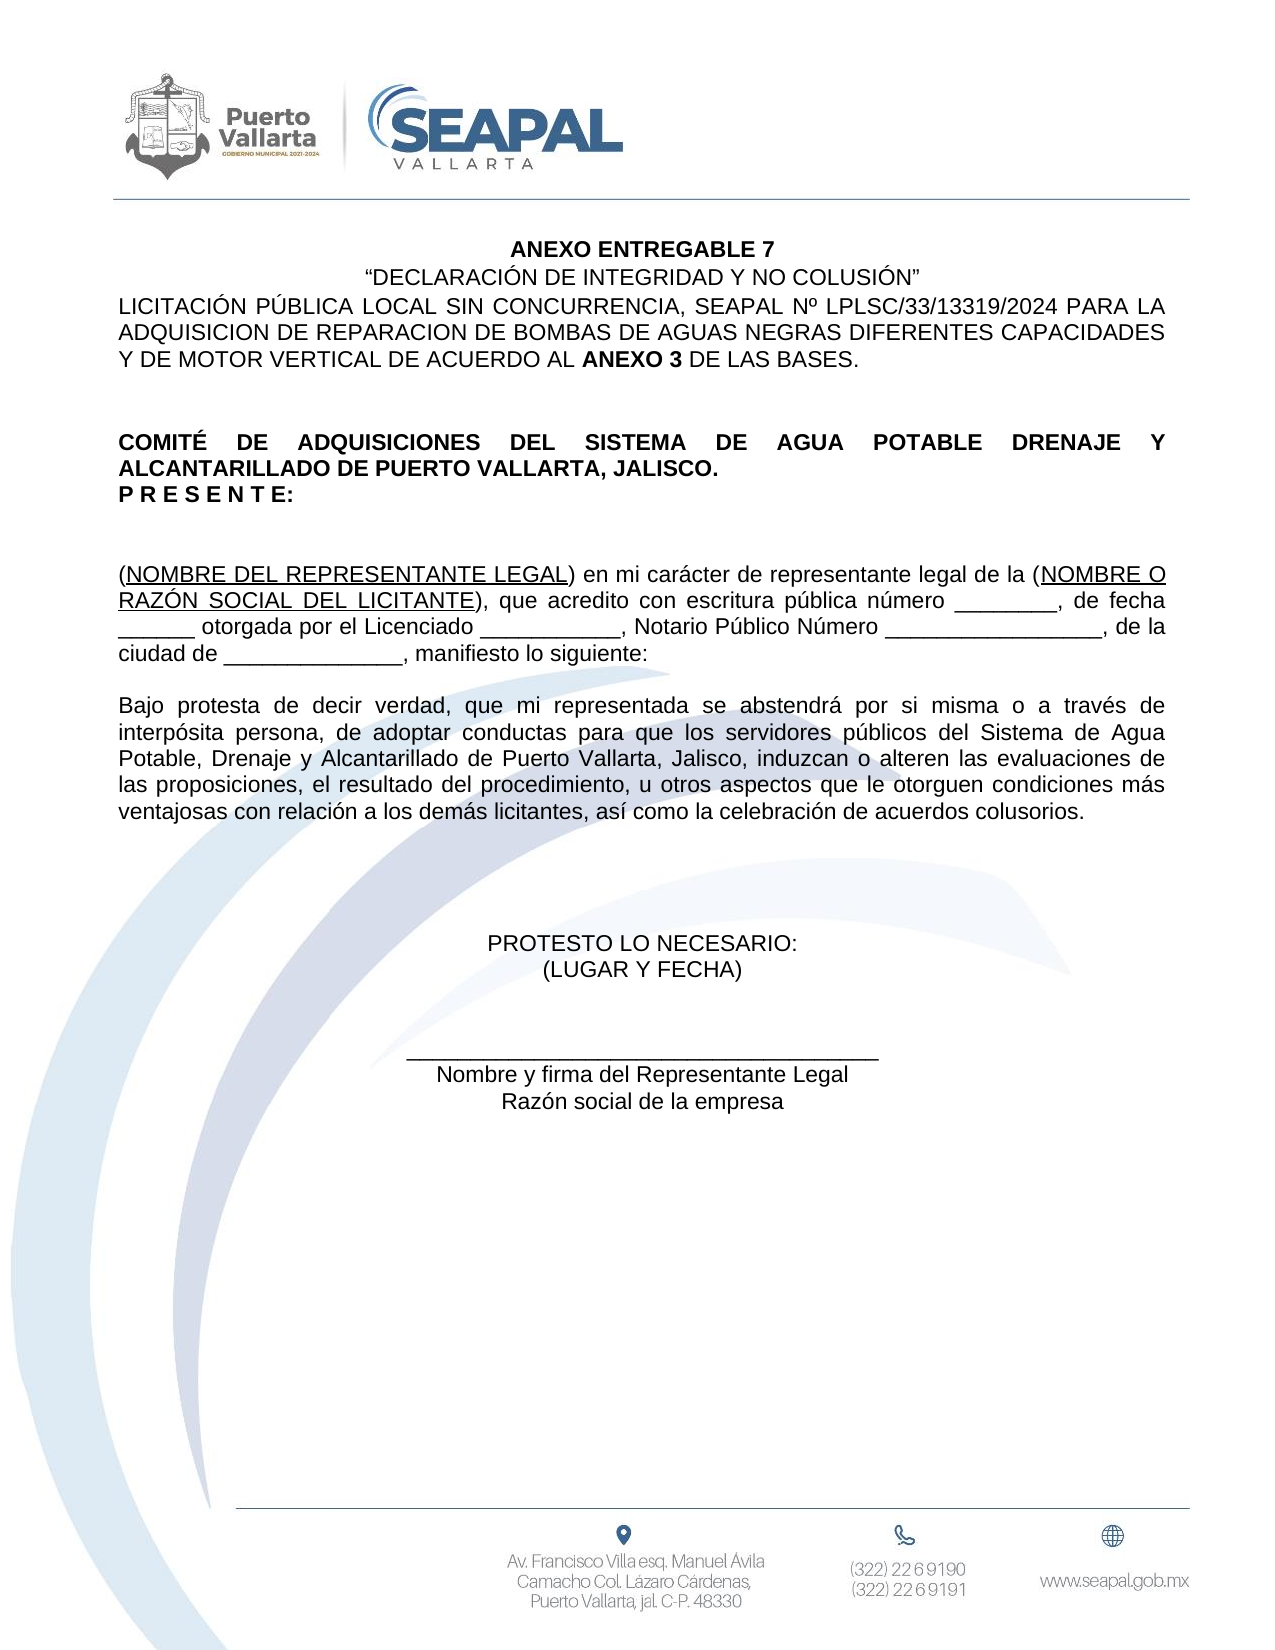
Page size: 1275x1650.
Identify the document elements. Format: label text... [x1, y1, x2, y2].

text “DECLARACIÓN DE INTEGRIDAD Y NO COLUSIÓN” [118, 264, 1166, 291]
text (NOMBRE DEL REPRESENTANTE LEGAL) en mi carácter de representante legal de la (NOMBRE O RAZÓN SOCIAL DEL LICITANTE), que acredito con escritura pública número ________, de fecha ______ otorgada por el Licenciado ___________, Notario Público Número _________________, de la ciudad de ______________, manifiesto lo siguiente: [118, 561, 1166, 666]
text PROTESTO LO NECESARIO: [118, 929, 1166, 956]
text P R E S E N T E: [118, 481, 1166, 508]
text COMITÉ DE ADQUISICIONES DEL SISTEMA DE AGUA POTABLE DRENAJE Y ALCANTARILLADO DE PUERTO VALLARTA, JALISCO. [118, 429, 1166, 481]
text Nombre y firma del Representante Legal [118, 1061, 1166, 1088]
picture [9, 0, 1275, 1650]
text LICITACIÓN PÚBLICA LOCAL SIN CONCURRENCIA, SEAPAL Nº LPLSC/33/13319/2024 PARA LA ADQUISICION DE REPARACION DE BOMBAS DE AGUAS NEGRAS DIFERENTES CAPACIDADES Y DE MOTOR VERTICAL DE ACUERDO AL ANEXO 3 DE LAS BASES. [118, 293, 1166, 372]
text Bajo protesta de decir verdad, que mi representada se abstendrá por si misma o a través de interpósita persona, de adoptar conductas para que los servidores públicos del Sistema de Agua Potable, Drenaje y Alcantarillado de Puerto Vallarta, Jalisco, induzcan o alteren las evaluaciones de las proposiciones, el resultado del procedimiento, u otros aspectos que le otorguen condiciones más ventajosas con relación a los demás licitantes, así como la celebración de acuerdos colusorios. [118, 692, 1166, 824]
text (LUGAR Y FECHA) [118, 956, 1166, 982]
text ANEXO ENTREGABLE 7 [118, 236, 1166, 262]
text Razón social de la empresa [118, 1088, 1166, 1114]
text _____________________________________ [118, 1035, 1166, 1061]
